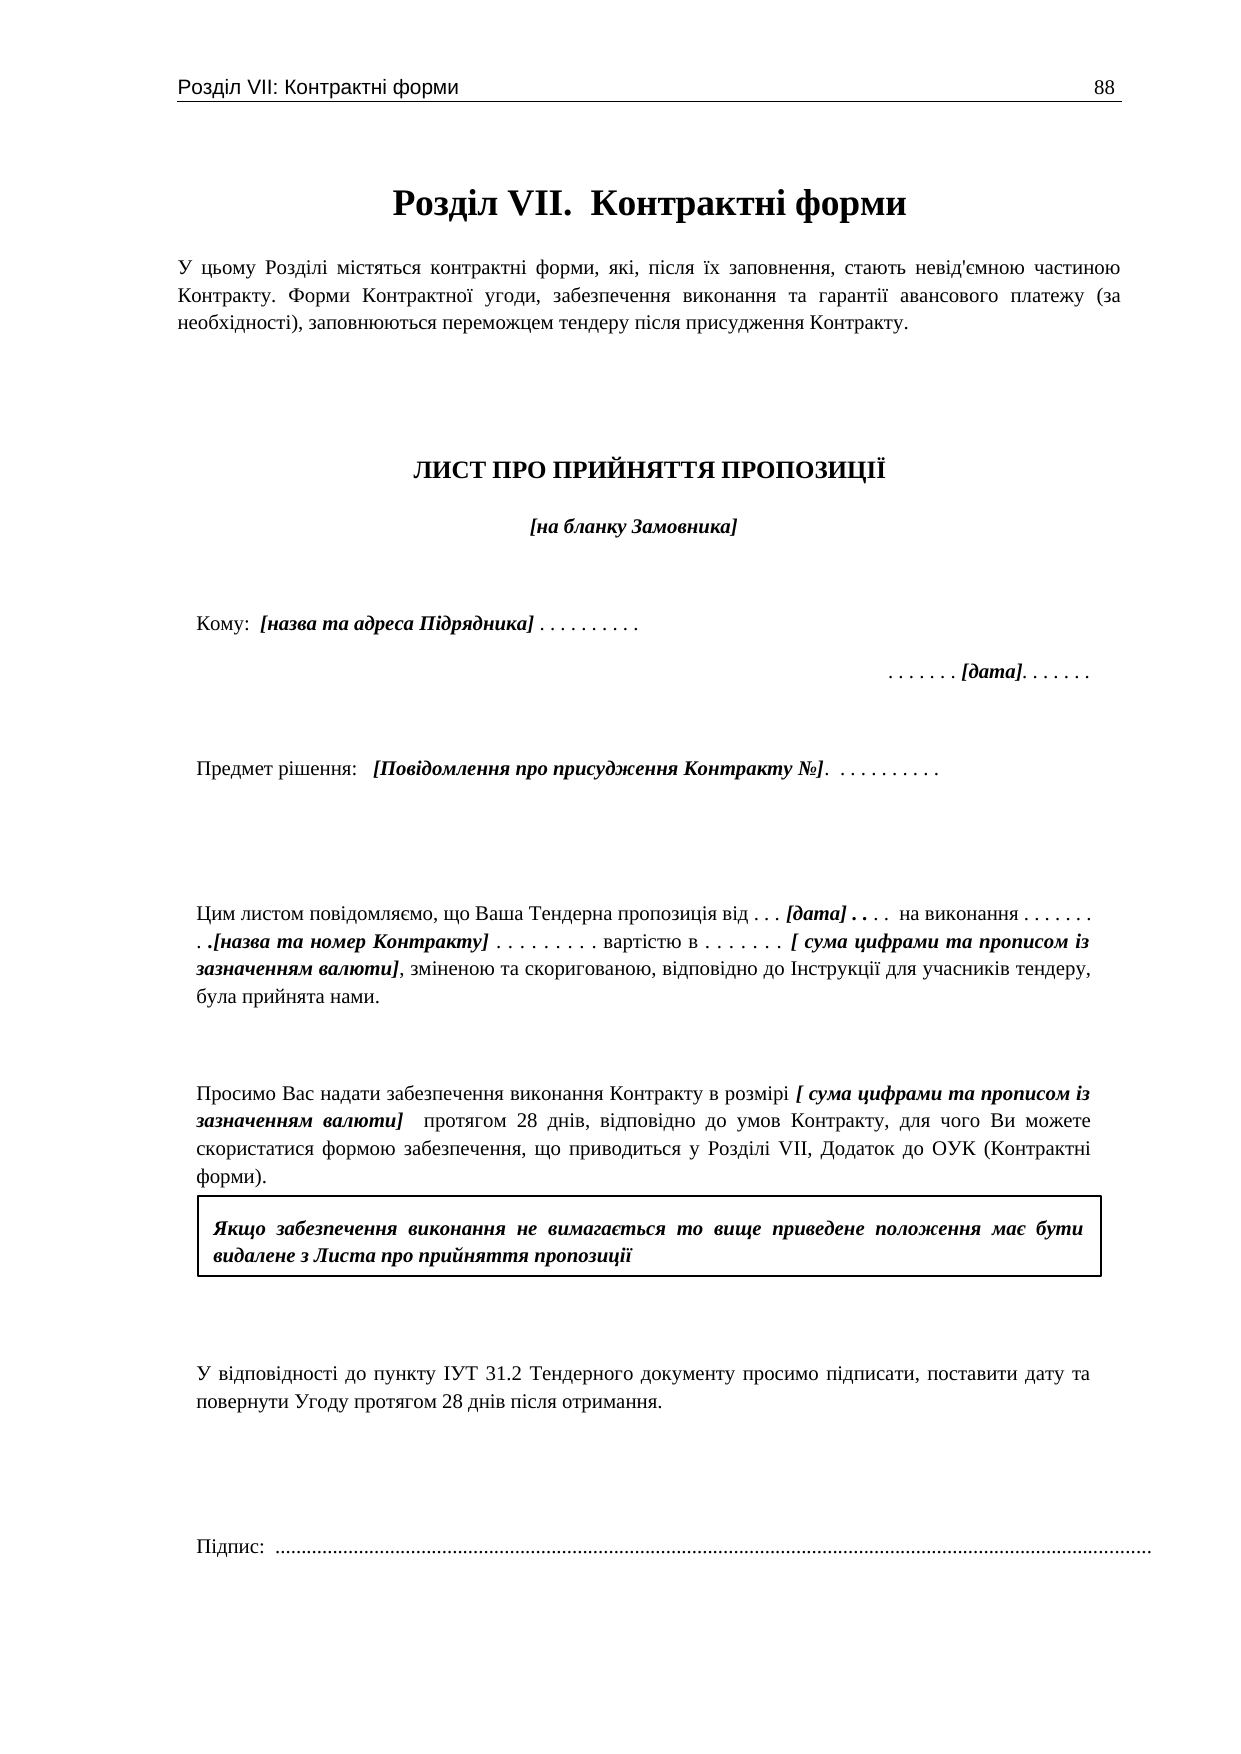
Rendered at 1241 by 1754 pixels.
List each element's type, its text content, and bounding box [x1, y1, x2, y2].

text . . . . . . . [дата]. . . . . . . [196, 659, 1092, 683]
text Просимо Вас надати забезпечення виконання Контракту в розмірі [ сума цифрами та прописом із зазначенням валюти] протягом 28 днів, відповідно до умов Контракту, для чого Ви можете скористатися формою забезпечення, що приводиться у Розділі VII, Додаток до ОУК (Контрактні форми). [196, 1081, 1092, 1188]
text Предмет рішення: [Повідомлення про присудження Контракту №]. . . . . . . . . . . [196, 756, 1092, 780]
title Розділ VII. Контрактні форми [177, 181, 1122, 224]
text [на бланку Замовника] [177, 514, 1092, 538]
text Цим листом повідомляємо, що Ваша Тендерна пропозиція від . . . [дата] . . . . на виконання . . . . . . . . .[назва та номер Контракту] . . . . . . . . . вартістю в . . . . . . . [ сума цифрами та прописом із зазначенням валюти], зміненою та скоригованою, відповідно до Інструкції для учасників тендеру, була прийнята нами. [196, 901, 1092, 1008]
text Підпис: [196, 1534, 1092, 1558]
text У відповідності до пункту ІУТ 31.2 Тендерного документу просимо підписати, поставити дату та повернути Угоду протягом 28 днів після отримання. [196, 1361, 1092, 1413]
text ЛИСТ ПРО ПРИЙНЯТТЯ ПРОПОЗИЦІЇ [177, 456, 1122, 484]
text Кому: [назва та адреса Підрядника] . . . . . . . . . . [196, 611, 1092, 634]
text У цьому Розділі містяться контрактні форми, які, після їх заповнення, стають невід'ємною частиною Контракту. Форми Контрактної угоди, забезпечення виконання та гарантії авансового платежу (за необхідності), заповнюються переможцем тендеру після присудження Контракту. [177, 255, 1122, 334]
